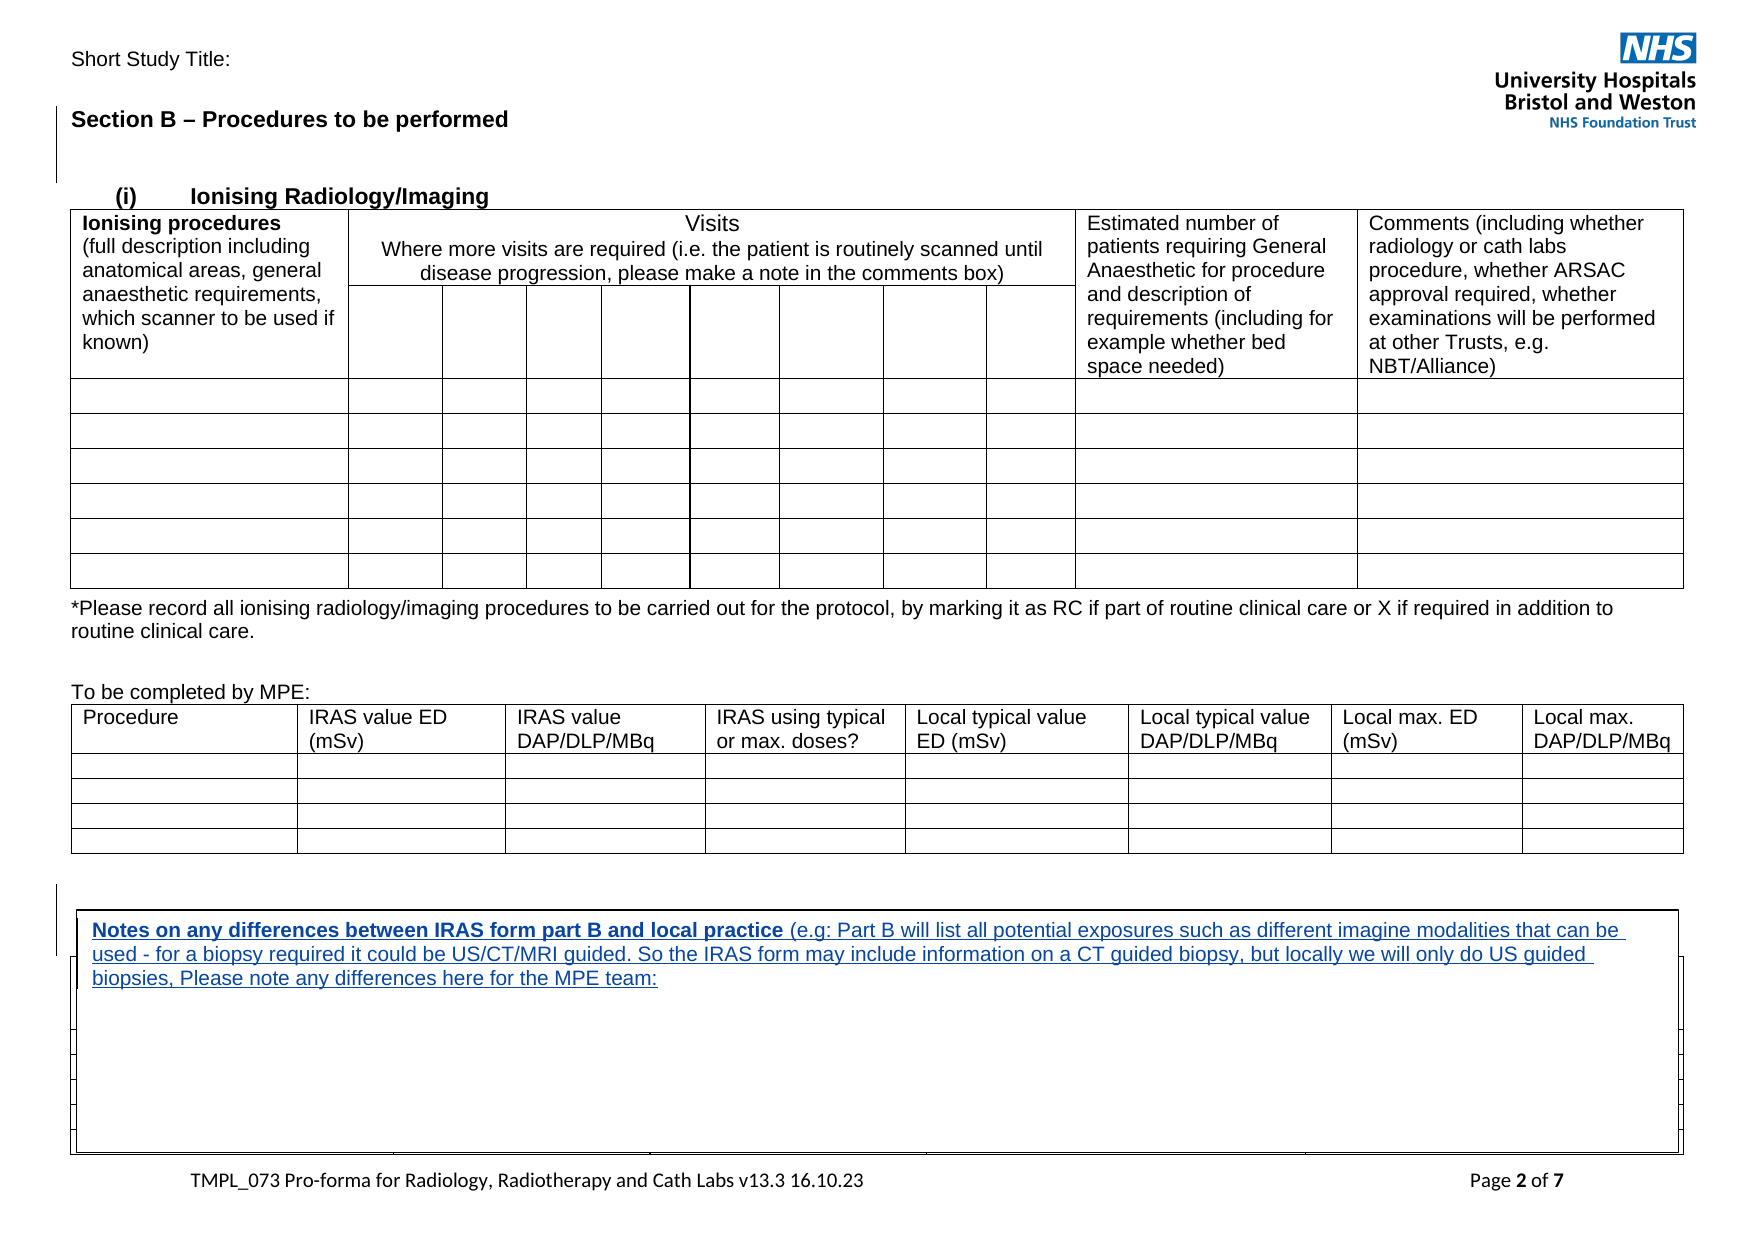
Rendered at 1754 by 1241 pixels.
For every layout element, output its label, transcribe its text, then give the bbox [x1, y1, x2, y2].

table_cell [1332, 804, 1522, 828]
table_cell [691, 449, 779, 483]
table_header Procedure [72, 705, 297, 753]
table_cell [71, 484, 348, 518]
table_cell [1076, 519, 1357, 553]
table_cell [298, 829, 505, 853]
table_cell [987, 484, 1075, 518]
table_cell [706, 779, 905, 803]
table_cell [884, 414, 986, 448]
table_cell [691, 554, 779, 588]
table_cell [602, 449, 689, 483]
table_cell [1332, 829, 1522, 853]
table_cell [780, 379, 883, 413]
table_cell [71, 519, 348, 553]
table_cell [72, 779, 297, 803]
table_cell [1129, 804, 1331, 828]
table_cell [349, 286, 442, 378]
table_cell [1076, 414, 1357, 448]
table_cell [527, 519, 601, 553]
table_cell [1076, 554, 1357, 588]
table_cell [780, 449, 883, 483]
table_cell [1076, 449, 1357, 483]
table_cell [71, 449, 348, 483]
table_cell [1679, 1055, 1683, 1079]
table_cell [906, 829, 1128, 853]
table_cell [1523, 754, 1683, 778]
table_cell [527, 286, 601, 378]
table_cell [884, 519, 986, 553]
table_cell [987, 519, 1075, 553]
table_cell [1358, 554, 1683, 588]
table_cell Total [71, 1130, 393, 1154]
table_cell [1679, 1030, 1683, 1054]
table_cell [906, 754, 1128, 778]
table_cell [1358, 449, 1683, 483]
table_cell [1129, 829, 1331, 853]
table_cell [298, 804, 505, 828]
table_cell [71, 554, 348, 588]
table_cell [884, 484, 986, 518]
table_cell [987, 414, 1075, 448]
table_header IRAS using typical or max. doses? [706, 705, 905, 753]
table_cell [71, 1080, 76, 1104]
table_cell [71, 414, 348, 448]
table_cell [1358, 484, 1683, 518]
table_cell [1523, 829, 1683, 853]
table_cell [1332, 754, 1522, 778]
table_cell [691, 286, 779, 378]
table_header Local typical value DAP/DLP/MBq [1129, 705, 1331, 753]
table_cell [884, 286, 986, 378]
table_cell [1332, 779, 1522, 803]
table_header IRAS value DAP/DLP/MBq [506, 705, 705, 753]
table_cell [706, 804, 905, 828]
table_header Ionising procedures (full description including anatomical areas, general anaesthetic requirements, which scanner to be used if known) [71, 210, 348, 378]
table_cell [527, 449, 601, 483]
table_cell [72, 829, 297, 853]
text *Please record all ionising radiology/imaging procedures to be carried out for the protocol, by marking it as RC if part of routine clinical care or X if required in addition to routine clinical care. [71, 595, 1683, 643]
table_cell [443, 379, 526, 413]
table_cell [780, 414, 883, 448]
table_cell [602, 519, 689, 553]
table_cell [884, 449, 986, 483]
table_cell [1679, 1080, 1683, 1104]
table_cell [349, 554, 442, 588]
table_cell [506, 804, 705, 828]
table_cell [987, 379, 1075, 413]
table_cell [443, 519, 526, 553]
table_cell [1679, 1105, 1683, 1129]
table_cell [349, 484, 442, 518]
table_cell [527, 379, 601, 413]
table_cell [298, 754, 505, 778]
table_cell [906, 779, 1128, 803]
table_cell [527, 414, 601, 448]
table_cell [506, 779, 705, 803]
table_cell [71, 379, 348, 413]
table_cell [1129, 779, 1331, 803]
table_cell [706, 754, 905, 778]
table_cell [780, 484, 883, 518]
table_cell [780, 286, 883, 378]
table_cell [884, 379, 986, 413]
table_cell [349, 449, 442, 483]
table_cell [602, 286, 689, 378]
table_cell [349, 519, 442, 553]
table_header Visits Where more visits are required (i.e. the patient is routinely scanned until disease progression, please make a note in the comments box) [349, 210, 1075, 285]
table_cell [443, 449, 526, 483]
table_cell [691, 484, 779, 518]
table_cell [71, 1105, 76, 1129]
text Section B – Procedures to be performed [71, 106, 1683, 133]
table_cell [506, 754, 705, 778]
table_cell [349, 379, 442, 413]
table_cell --- [1306, 1130, 1683, 1154]
table_cell [1358, 379, 1683, 413]
table_cell [443, 554, 526, 588]
table_cell [1523, 779, 1683, 803]
table_cell [987, 554, 1075, 588]
table_cell [1523, 804, 1683, 828]
table_header IRAS value ED (mSv) [298, 705, 505, 753]
table_cell [691, 414, 779, 448]
table_cell [72, 754, 297, 778]
table_cell [706, 829, 905, 853]
table_cell [1076, 379, 1357, 413]
text To be completed by MPE: [71, 680, 1683, 704]
table_cell [71, 1055, 76, 1079]
table_cell [780, 554, 883, 588]
table_header Estimated number of patients requiring General Anaesthetic for procedure and description of requirements (including for example whether bed space needed) [1076, 210, 1357, 378]
table_cell [691, 379, 779, 413]
table_header Local typical value ED (mSv) [906, 705, 1128, 753]
table_cell [602, 554, 689, 588]
table_cell [349, 414, 442, 448]
table_header Comments (including whether radiology or cath labs procedure, whether ARSAC approval required, whether examinations will be performed at other Trusts, e.g. NBT/Alliance) [1358, 210, 1683, 378]
table_cell [1076, 484, 1357, 518]
table_cell [906, 804, 1128, 828]
table_cell [602, 484, 689, 518]
table_header Local max. DAP/DLP/MBq [1523, 705, 1683, 753]
table_cell [1358, 519, 1683, 553]
table_cell [884, 554, 986, 588]
table_cell [987, 286, 1075, 378]
table_cell [691, 519, 779, 553]
table_cell [602, 414, 689, 448]
table_cell [443, 484, 526, 518]
table_cell [72, 804, 297, 828]
table_cell [602, 379, 689, 413]
table_cell [443, 286, 526, 378]
table_cell [527, 484, 601, 518]
table_cell [780, 519, 883, 553]
list Ionising Radiology/Imaging [115, 183, 1683, 209]
table_cell [443, 414, 526, 448]
table_cell [506, 829, 705, 853]
table_cell [987, 449, 1075, 483]
table_cell [527, 554, 601, 588]
table_cell [1129, 754, 1331, 778]
table_cell [71, 1030, 76, 1054]
table_header Local max. ED (mSv) [1332, 705, 1522, 753]
picture [1490, 28, 1702, 131]
table_cell [298, 779, 505, 803]
table_cell [1358, 414, 1683, 448]
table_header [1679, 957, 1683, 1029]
